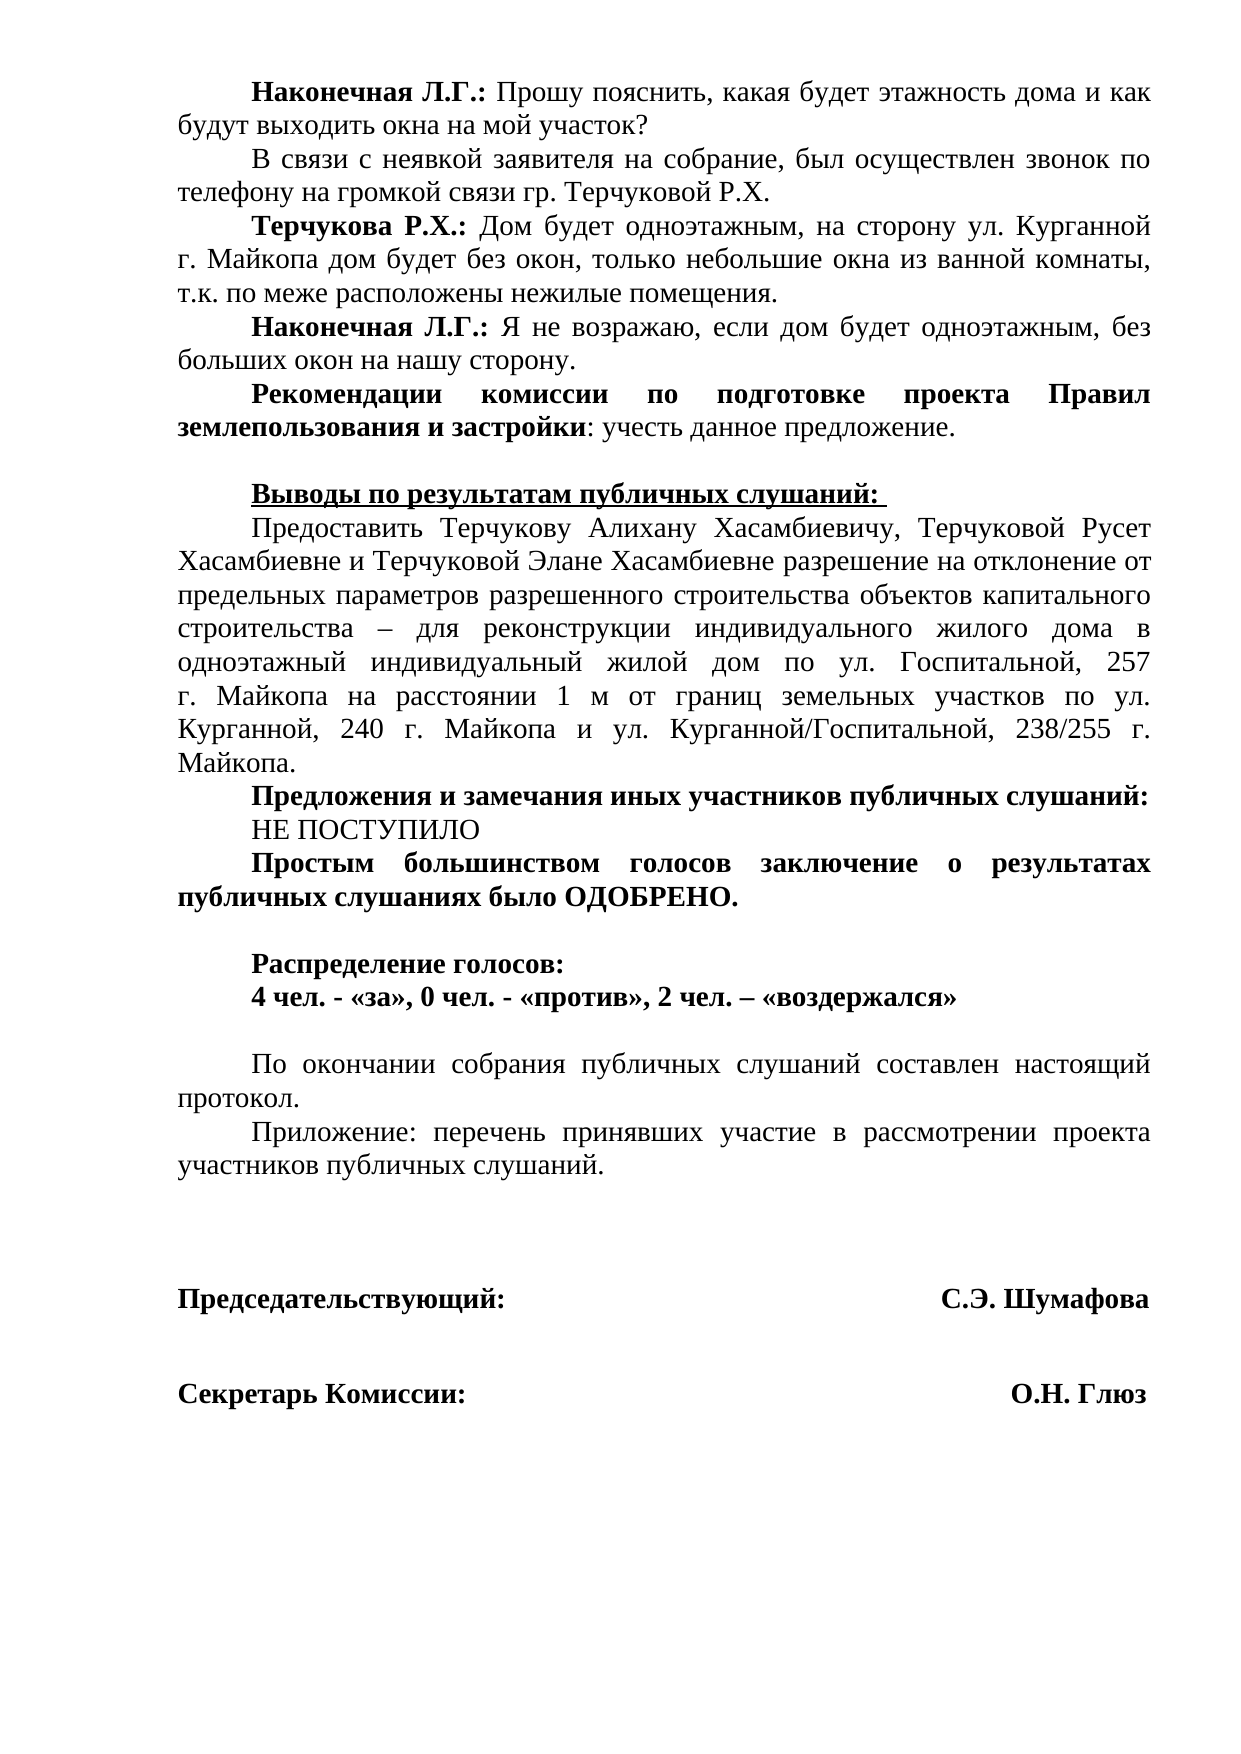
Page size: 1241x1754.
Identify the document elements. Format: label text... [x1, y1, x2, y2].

text 4 чел. - «за», 0 чел. - «против», 2 чел. – «воздержался» [177, 979, 1152, 1013]
text Терчукова Р.Х.: Дом будет одноэтажным, на сторону ул. Курганной г. Майкопа дом будет без окон, только небольшие окна из ванной комнаты, т.к. по меже расположены нежилые помещения. [177, 208, 1152, 309]
text Секретарь Комиссии: О.Н. Глюз [177, 1376, 1152, 1410]
text Распределение голосов: [177, 946, 1152, 979]
text Рекомендации комиссии по подготовке проекта Правил землепользования и застройки: учесть данное предложение. [177, 376, 1152, 443]
text В связи с неявкой заявителя на собрание, был осуществлен звонок по телефону на громкой связи гр. Терчуковой Р.Х. [177, 141, 1152, 208]
text Наконечная Л.Г.: Прошу пояснить, какая будет этажность дома и как будут выходить окна на мой участок? [177, 74, 1152, 141]
text По окончании собрания публичных слушаний составлен настоящий протокол. [177, 1047, 1152, 1114]
text Предложения и замечания иных участников публичных слушаний: [177, 778, 1152, 812]
text Простым большинством голосов заключение о результатах публичных слушаниях было ОДОБРЕНО. [177, 845, 1152, 912]
text Выводы по результатам публичных слушаний: [177, 476, 1181, 510]
text Предоставить Терчукову Алихану Хасамбиевичу, Терчуковой Русет Хасамбиевне и Терчуковой Элане Хасамбиевне разрешение на отклонение от предельных параметров разрешенного строительства объектов капитального строительства – для реконструкции индивидуального жилого дома в одноэтажный индивидуальный жилой дом по ул. Госпитальной, 257 г. Майкопа на расстоянии 1 м от границ земельных участков по ул. Курганной, 240 г. Майкопа и ул. Курганной/Госпитальной, 238/255 г. Майкопа. [177, 510, 1152, 778]
text Наконечная Л.Г.: Я не возражаю, если дом будет одноэтажным, без больших окон на нашу сторону. [177, 309, 1152, 376]
text НЕ ПОСТУПИЛО [177, 812, 1152, 845]
text Приложение: перечень принявших участие в рассмотрении проекта участников публичных слушаний. [177, 1114, 1152, 1181]
text Председательствующий: С.Э. Шумафова [177, 1281, 1152, 1315]
